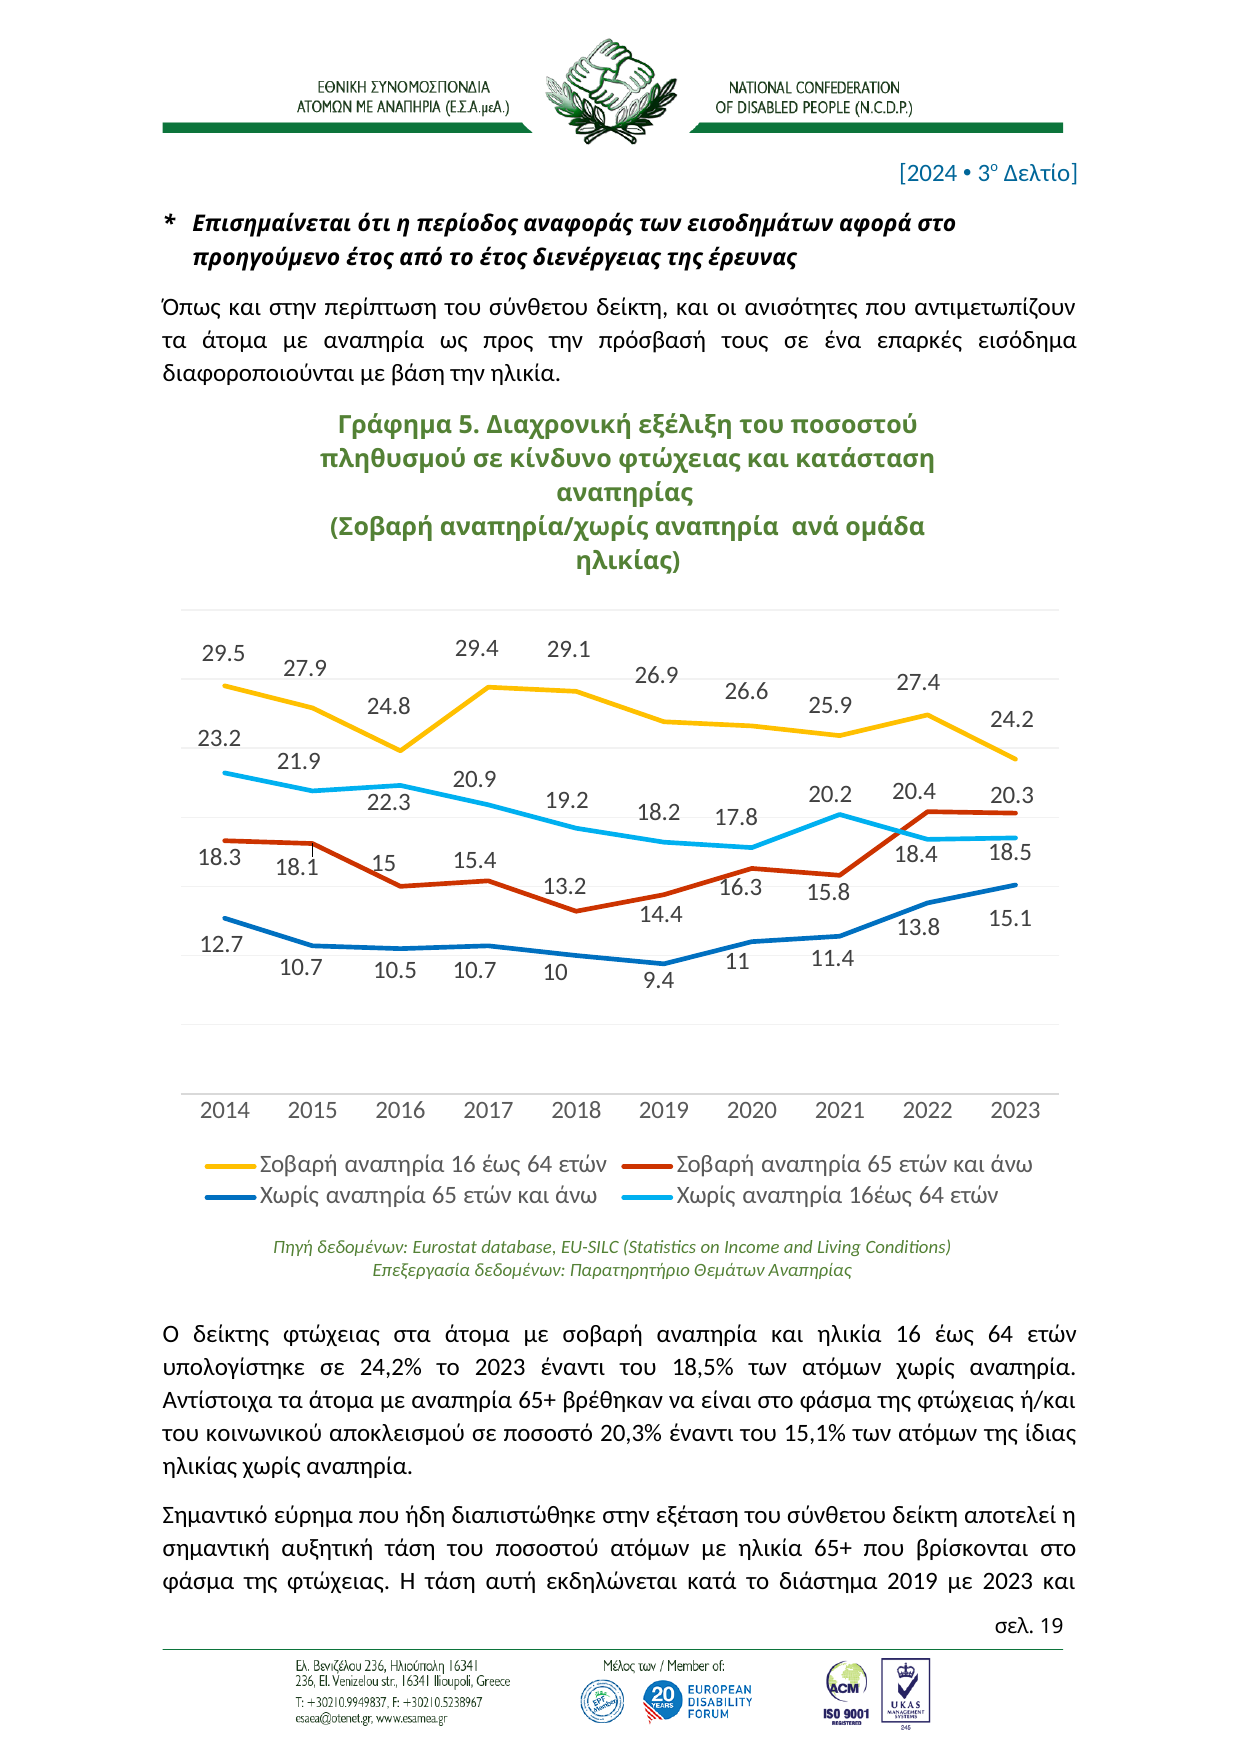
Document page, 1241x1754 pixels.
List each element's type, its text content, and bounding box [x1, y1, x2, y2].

text Ο δείκτης φτώχειας στα άτομα με σοβαρή αναπηρία και ηλικία 16 έως 64 ετών υπολογίστηκε σε 24,2% το 2023 έναντι του 18,5% των ατόμων χωρίς αναπηρία. Αντίστοιχα τα άτομα με αναπηρία 65+ βρέθηκαν να είναι στο φάσμα της φτώχειας ή/και του κοινωνικού αποκλεισμού σε ποσοστό 20,3% έναντι του 15,1% των ατόμων της ίδιας ηλικίας χωρίς αναπηρία. [162, 1318, 1078, 1481]
text Όπως και στην περίπτωση του σύνθετου δείκτη, και οι ανισότητες που αντιμετωπίζουν τα άτομα με αναπηρία ως προς την πρόσβασή τους σε ένα επαρκές εισόδημα διαφοροποιούνται με βάση την ηλικία. [162, 291, 1078, 387]
text Πηγή δεδομένων: Eurostat database, EU-SILC (Statistics on Income and Living Conditions) Επεξεργασία δεδομένων: Παρατηρητήριο Θεμάτων Αναπηρίας [177, 1235, 1048, 1281]
picture [162, 1639, 1064, 1754]
text * Επισημαίνεται ότι η περίοδος αναφοράς των εισοδημάτων αφορά στο προηγούμενο έτος από το έτος διενέργειας της έρευνας [162, 207, 1078, 272]
text Γράφημα 5. Διαχρονική εξέλιξη του ποσοστού πληθυσμού σε κίνδυνο φτώχειας και κατάσταση αναπηρίας (Σοβαρή αναπηρία/χωρίς αναπηρία ανά ομάδα ηλικίας) [281, 406, 975, 577]
picture [162, 0, 1064, 156]
